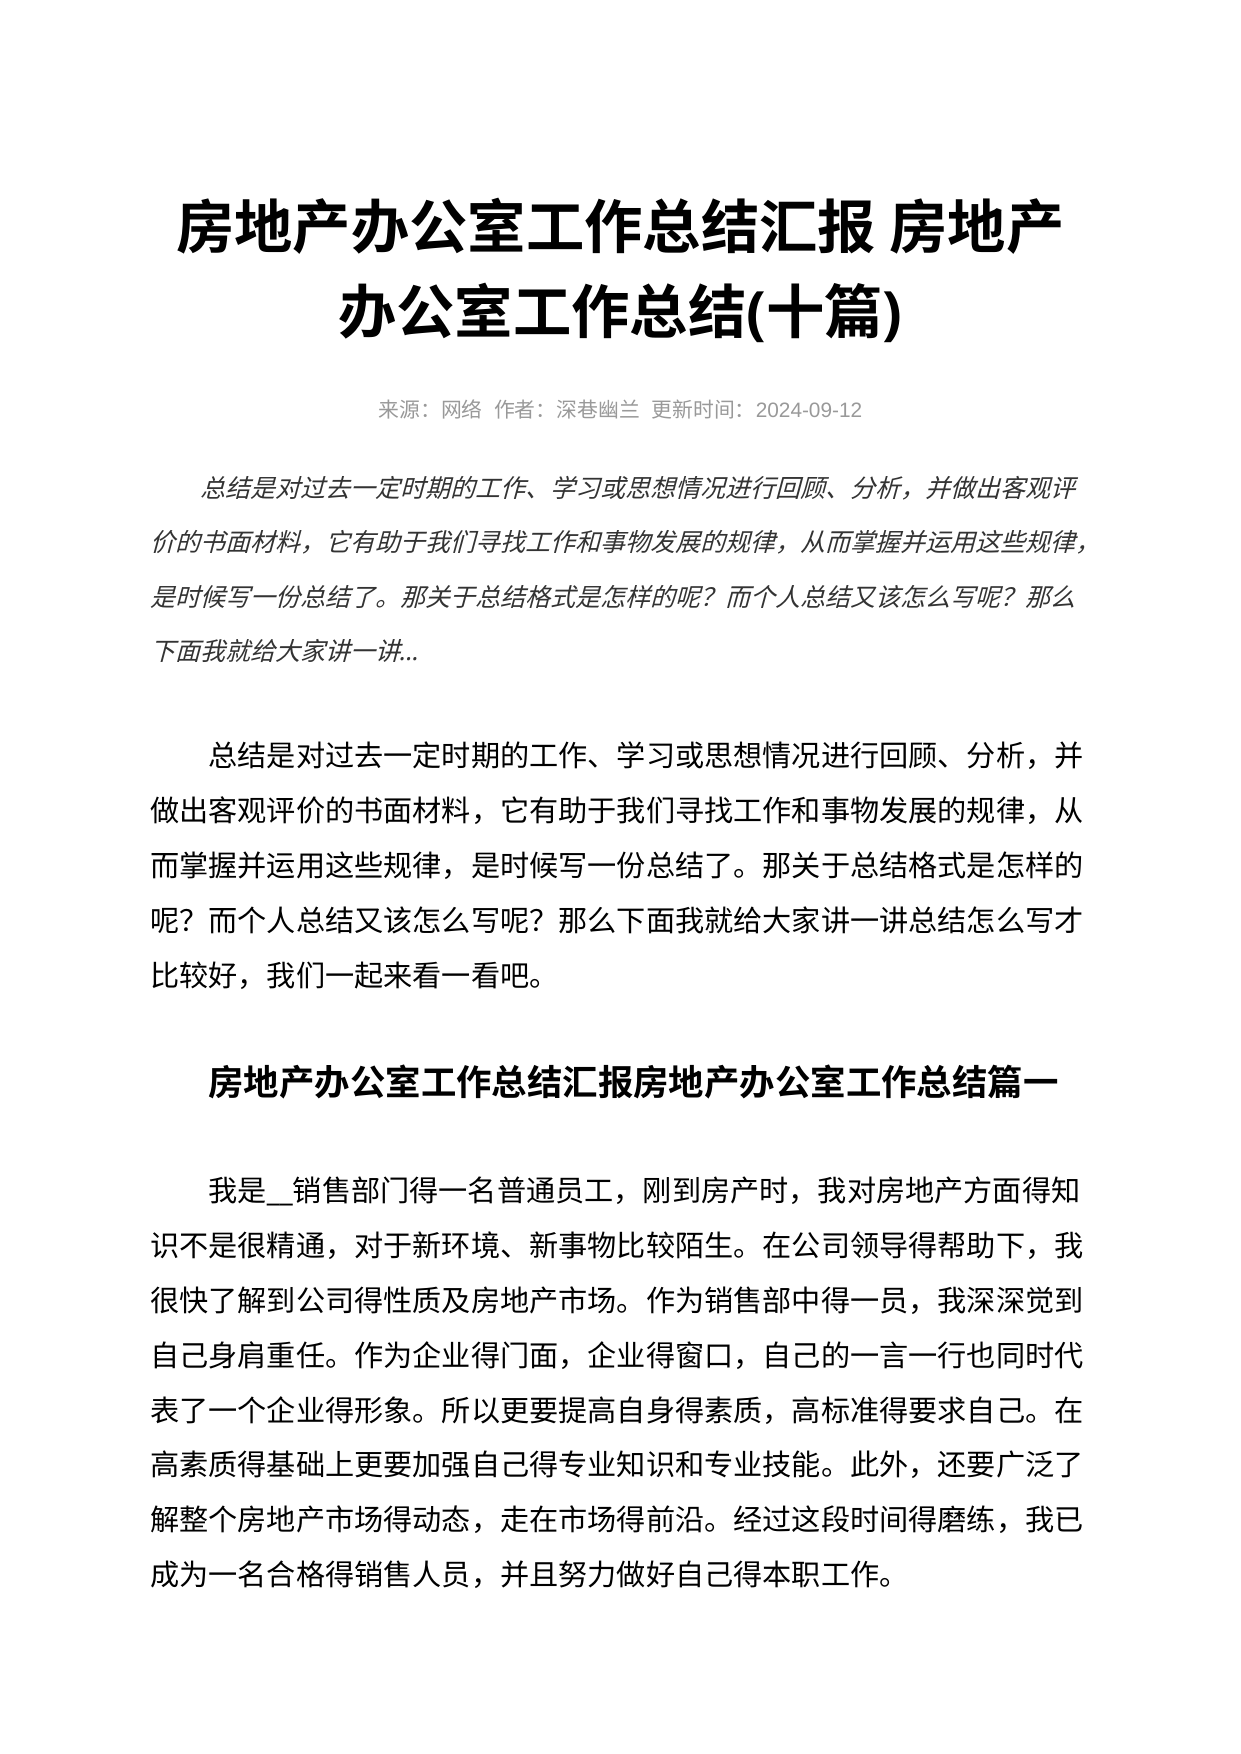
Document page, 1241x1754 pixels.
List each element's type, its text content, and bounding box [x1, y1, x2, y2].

text 我是__销售部门得一名普通员工，刚到房产时，我对房地产方面得知识不是很精通，对于新环境、新事物比较陌生。在公司领导得帮助下，我很快了解到公司得性质及房地产市场。作为销售部中得一员，我深深觉到自己身肩重任。作为企业得门面，企业得窗口，自己的一言一行也同时代表了一个企业得形象。所以更要提高自身得素质，高标准得要求自己。在高素质得基础上更要加强自己得专业知识和专业技能。此外，还要广泛了解整个房地产市场得动态，走在市场得前沿。经过这段时间得磨练，我已成为一名合格得销售人员，并且努力做好自己得本职工作。 [150, 1167, 1090, 1594]
text 总结是对过去一定时期的工作、学习或思想情况进行回顾、分析，并做出客观评价的书面材料，它有助于我们寻找工作和事物发展的规律，从而掌握并运用这些规律，是时候写一份总结了。那关于总结格式是怎样的呢？而个人总结又该怎么写呢？那么下面我就给大家讲一讲... [150, 468, 1090, 668]
text 房地产办公室工作总结汇报房地产办公室工作总结篇一 [150, 1054, 1090, 1105]
subtitle 房地产办公室工作总结汇报 房地产办公室工作总结(十篇) [150, 181, 1090, 351]
text 来源：网络 作者：深巷幽兰 更新时间：2024-09-12 [150, 397, 1090, 421]
text 总结是对过去一定时期的工作、学习或思想情况进行回顾、分析，并做出客观评价的书面材料，它有助于我们寻找工作和事物发展的规律，从而掌握并运用这些规律，是时候写一份总结了。那关于总结格式是怎样的呢？而个人总结又该怎么写呢？那么下面我就给大家讲一讲总结怎么写才比较好，我们一起来看一看吧。 [150, 733, 1090, 994]
